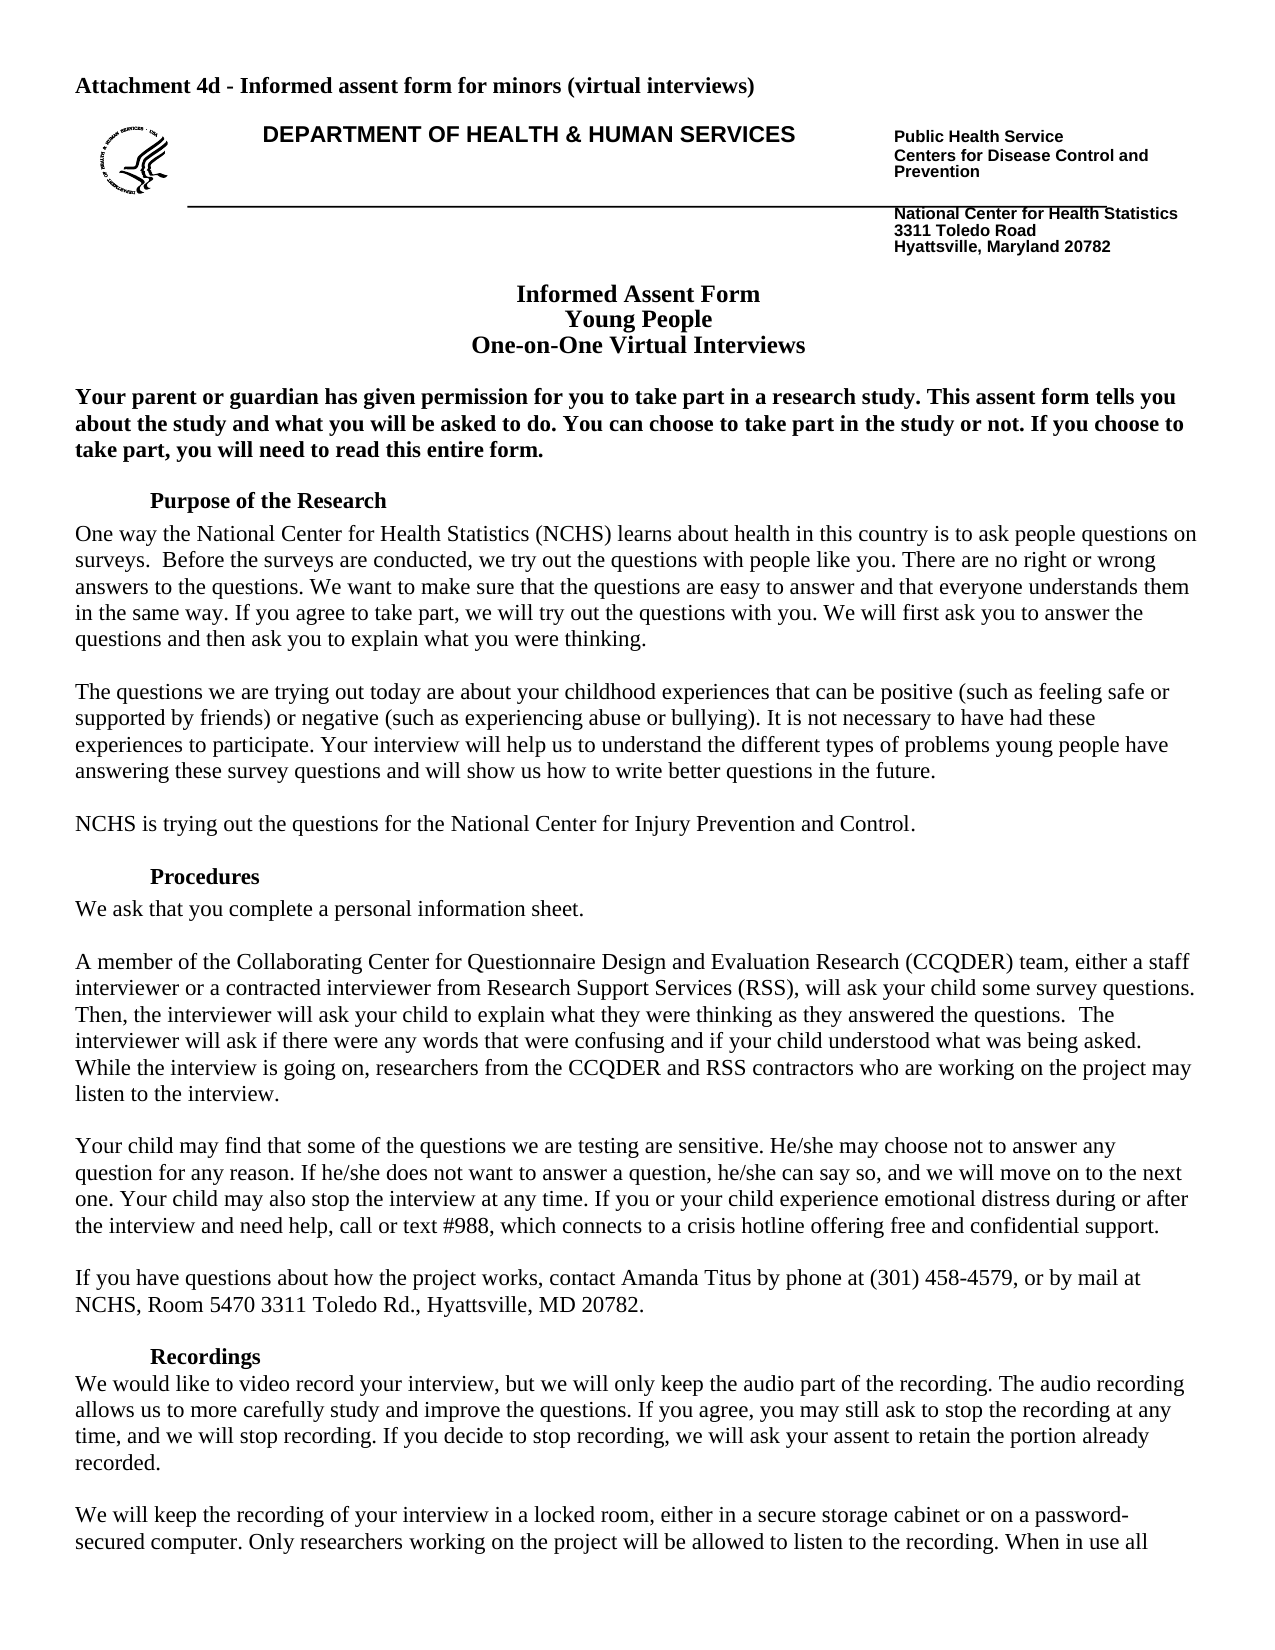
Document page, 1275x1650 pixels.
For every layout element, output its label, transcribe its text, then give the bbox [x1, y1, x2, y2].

text 3311 Toledo Road [894, 223, 1200, 239]
text The questions we are trying out today are about your childhood experiences that can be positive (such as feeling safe or supported by friends) or negative (such as experiencing abuse or bullying). It is not necessary to have had these experiences to participate. Your interview will help us to understand the different types of problems young people have answering these survey questions and will show us how to write better questions in the future. [75, 678, 1200, 783]
text Recordings [75, 1343, 1200, 1370]
text DEPARTMENT OF HEALTH & HUMAN SERVICES Public Health Service [262, 124, 1200, 148]
text NCHS is trying out the questions for the National Center for Injury Prevention and Control. [75, 810, 1200, 836]
text Purpose of the Research [150, 487, 1200, 514]
text Your parent or guardian has given permission for you to take part in a research study. This assent form tells you about the study and what you will be asked to do. You can choose to take part in the study or not. If you choose to take part, you will need to read this entire form. [75, 383, 1200, 462]
text Attachment 4d - Informed assent form for minors (virtual interviews) [75, 75, 1200, 98]
text National Center for Health Statistics [262, 206, 1200, 223]
text We ask that you complete a personal information sheet. [75, 895, 1200, 922]
text Young People [144, 308, 1132, 333]
text Informed Assent Form [144, 282, 1132, 308]
text Hyattsville, Maryland 20782 [262, 239, 1200, 256]
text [75, 1502, 1200, 1554]
text One way the National Center for Health Statistics (NCHS) learns about health in this country is to ask people questions on surveys. Before the surveys are conducted, we try out the questions with people like you. There are no right or wrong answers to the questions. We want to make sure that the questions are easy to answer and that everyone understands them in the same way. If you agree to take part, we will try out the questions with you. We will first ask you to answer the questions and then ask you to explain what you were thinking. [75, 520, 1200, 652]
text If you have questions about how the project works, contact Amanda Titus by phone at (301) 458-4579, or by mail at NCHS, Room 5470 3311 Toledo Rd., Hyattsville, MD 20782. [75, 1264, 1200, 1317]
text One-on-One Virtual Interviews [144, 333, 1132, 358]
text We would like to video record your interview, but we will only keep the audio part of the recording. The audio recording allows us to more carefully study and improve the questions. If you agree, you may still ask to stop the recording at any time, and we will stop recording. If you decide to stop recording, we will ask your assent to retain the portion already recorded. [75, 1370, 1200, 1475]
text Your child may find that some of the questions we are testing are sensitive. He/she may choose not to answer any question for any reason. If he/she does not want to answer a question, he/she can say so, and we will move on to the next one. Your child may also stop the interview at any time. If you or your child experience emotional distress during or after the interview and need help, call or text #988, which connects to a crisis hotline offering free and confidential support. [75, 1133, 1200, 1238]
text A member of the Collaborating Center for Questionnaire Design and Evaluation Research (CCQDER) team, either a staff interviewer or a contracted interviewer from Research Support Services (RSS), will ask your child some survey questions. Then, the interviewer will ask your child to explain what they were thinking as they answered the questions. The interviewer will ask if there were any words that were confusing and if your child understood what was being asked. While the interview is going on, researchers from the CCQDER and RSS contractors who are working on the project may listen to the interview. [75, 948, 1200, 1106]
text Procedures [150, 863, 1200, 889]
text Centers for Disease Control and Prevention [894, 148, 1200, 181]
